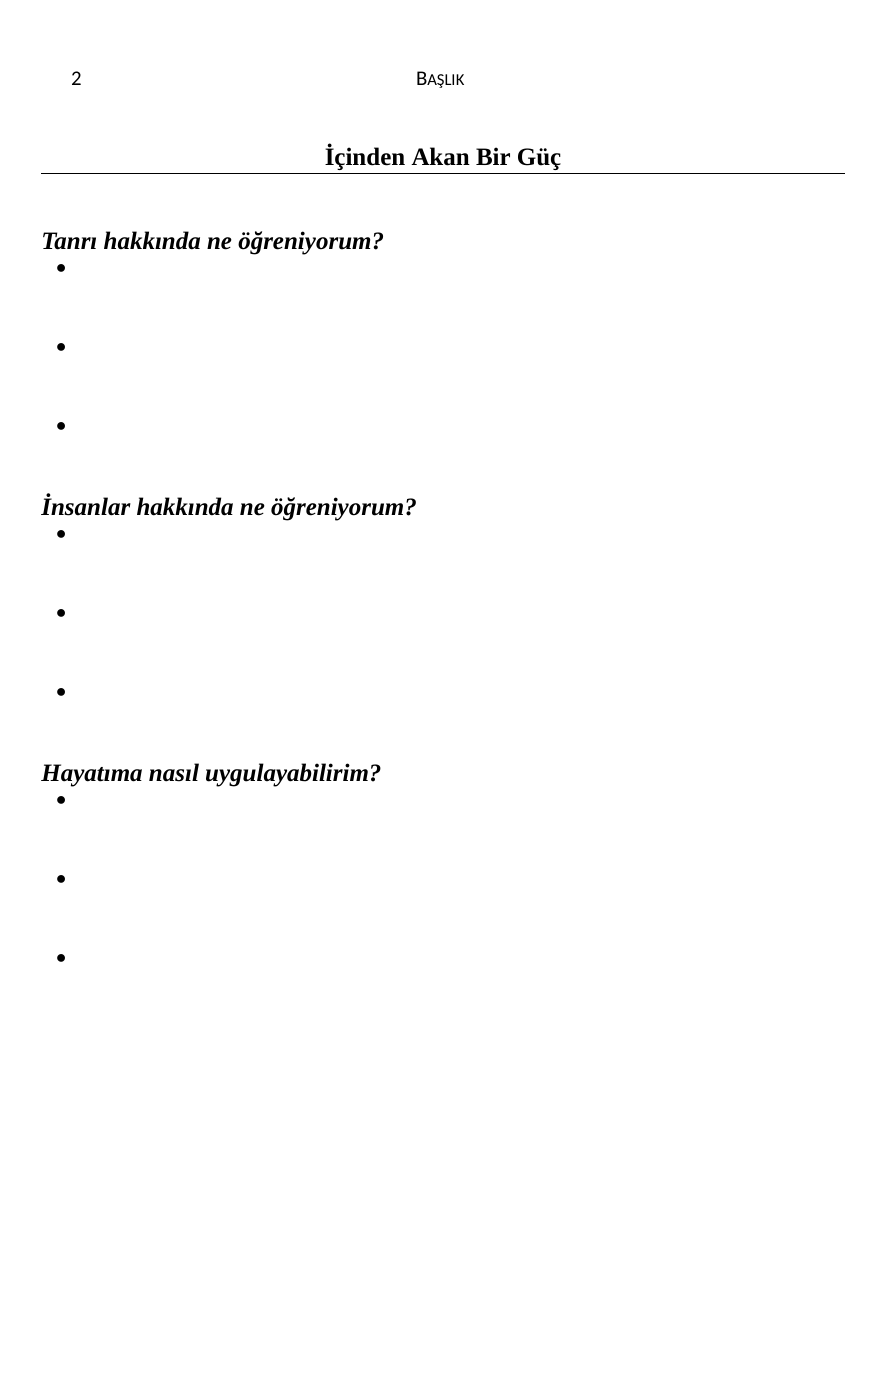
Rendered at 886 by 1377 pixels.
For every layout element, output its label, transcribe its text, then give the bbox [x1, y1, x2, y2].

text Tanrı hakkında ne öğreniyorum? [41, 226, 815, 255]
text İnsanlar hakkında ne öğreniyorum? [41, 492, 815, 521]
text Hayatıma nasıl uygulayabilirim? [41, 758, 815, 787]
text İçinden Akan Bir Güç [41, 142, 845, 173]
